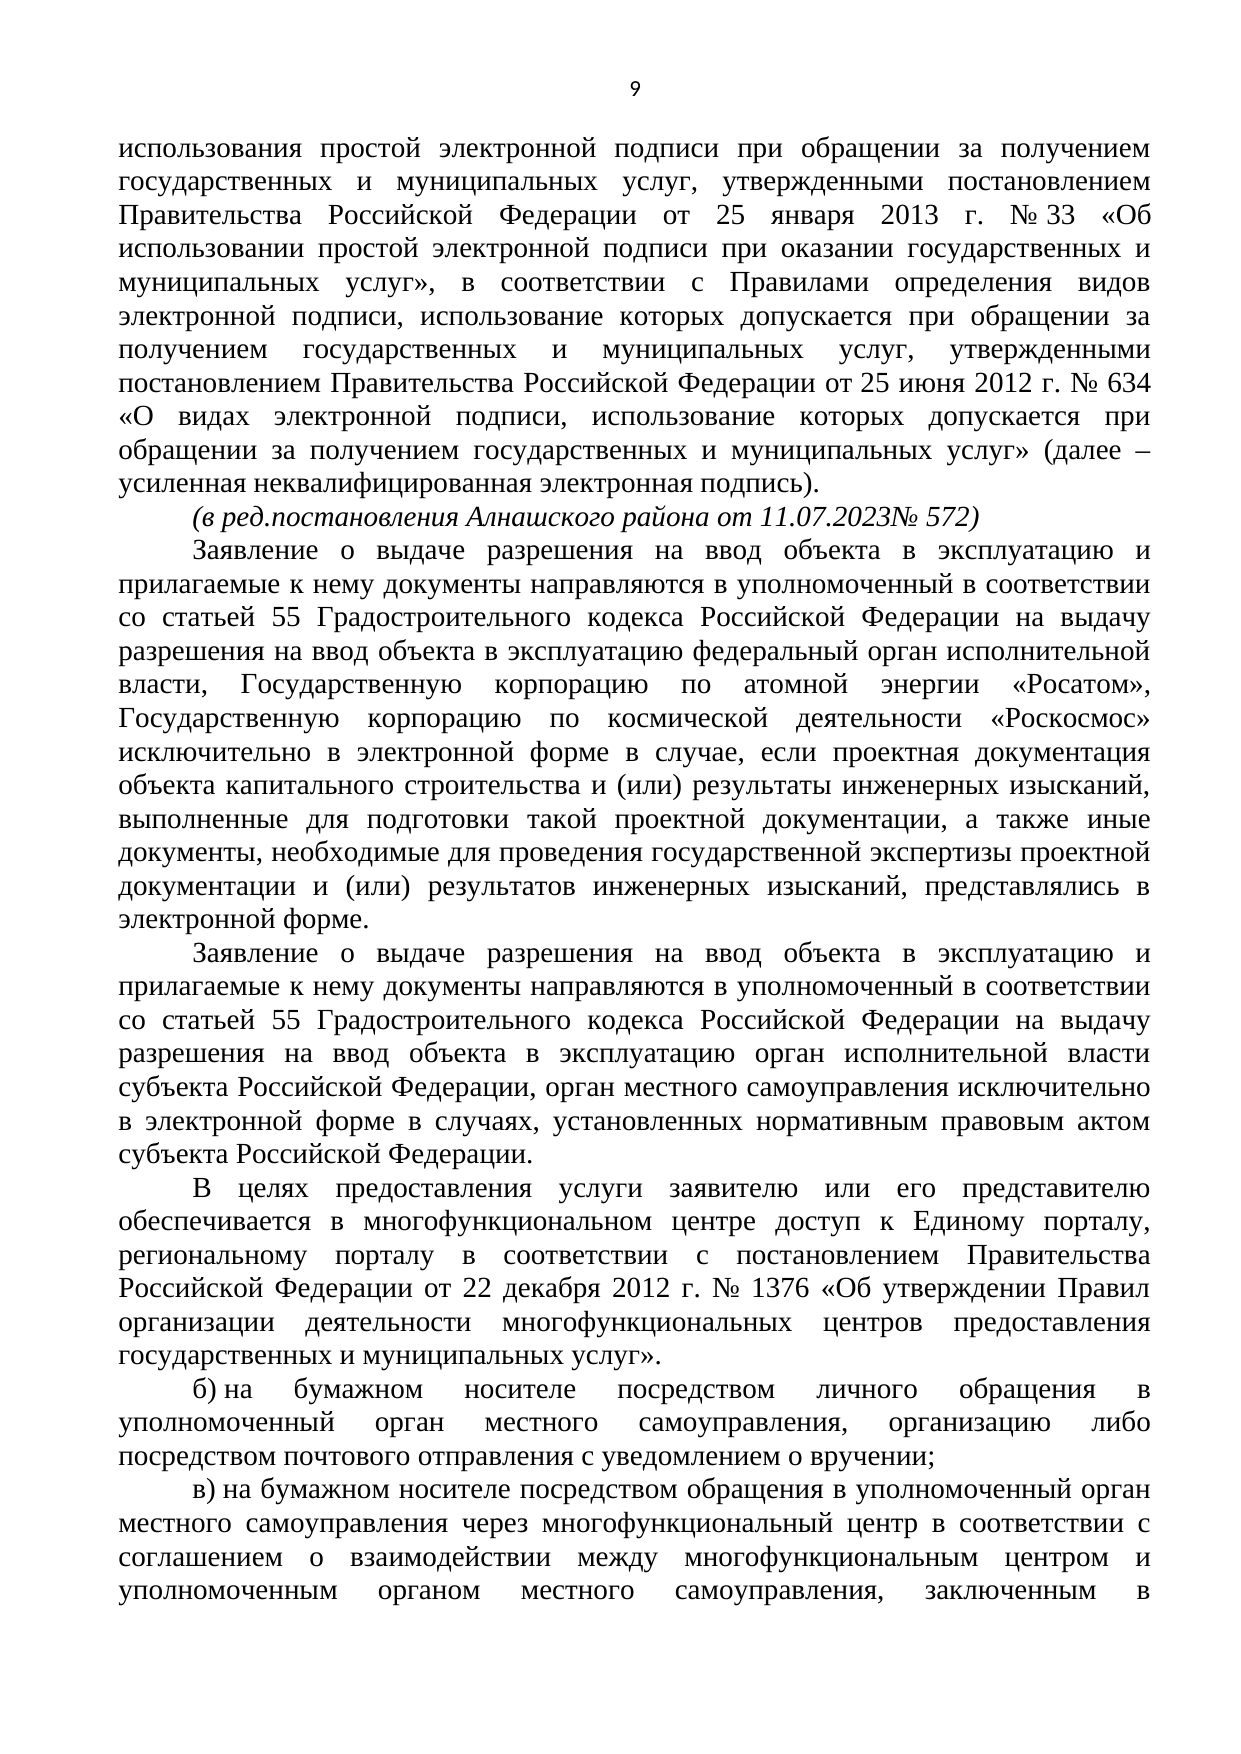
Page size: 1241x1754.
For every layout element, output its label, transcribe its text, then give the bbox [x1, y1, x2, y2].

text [118, 130, 1152, 499]
text В целях предоставления услуги заявителю или его представителю обеспечивается в многофункциональном центре доступ к Единому порталу, региональному порталу в соответствии с постановлением Правительства Российской Федерации от 22 декабря 2012 г. № 1376 «Об утверждении Правил организации деятельности многофункциональных центров предоставления государственных и муниципальных услуг». [118, 1170, 1152, 1371]
text б) на бумажном носителе посредством личного обращения в уполномоченный орган местного самоуправления, организацию либо посредством почтового отправления с уведомлением о вручении; [118, 1371, 1152, 1472]
text Заявление о выдаче разрешения на ввод объекта в эксплуатацию и прилагаемые к нему документы направляются в уполномоченный в соответствии со статьей 55 Градостроительного кодекса Российской Федерации на выдачу разрешения на ввод объекта в эксплуатацию федеральный орган исполнительной власти, Государственную корпорацию по атомной энергии «Росатом», Государственную корпорацию по космической деятельности «Роскосмос» исключительно в электронной форме в случае, если проектная документация объекта капитального строительства и (или) результаты инженерных изысканий, выполненные для подготовки такой проектной документации, а также иные документы, необходимые для проведения государственной экспертизы проектной документации и (или) результатов инженерных изысканий, представлялись в электронной форме. [118, 532, 1152, 935]
text Заявление о выдаче разрешения на ввод объекта в эксплуатацию и прилагаемые к нему документы направляются в уполномоченный в соответствии со статьей 55 Градостроительного кодекса Российской Федерации на выдачу разрешения на ввод объекта в эксплуатацию орган исполнительной власти субъекта Российской Федерации, орган местного самоуправления исключительно в электронной форме в случаях, установленных нормативным правовым актом субъекта Российской Федерации. [118, 935, 1152, 1170]
text (в ред.постановления Алнашского района от 11.07.2023№ 572) [118, 499, 1152, 532]
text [118, 1472, 1152, 1606]
